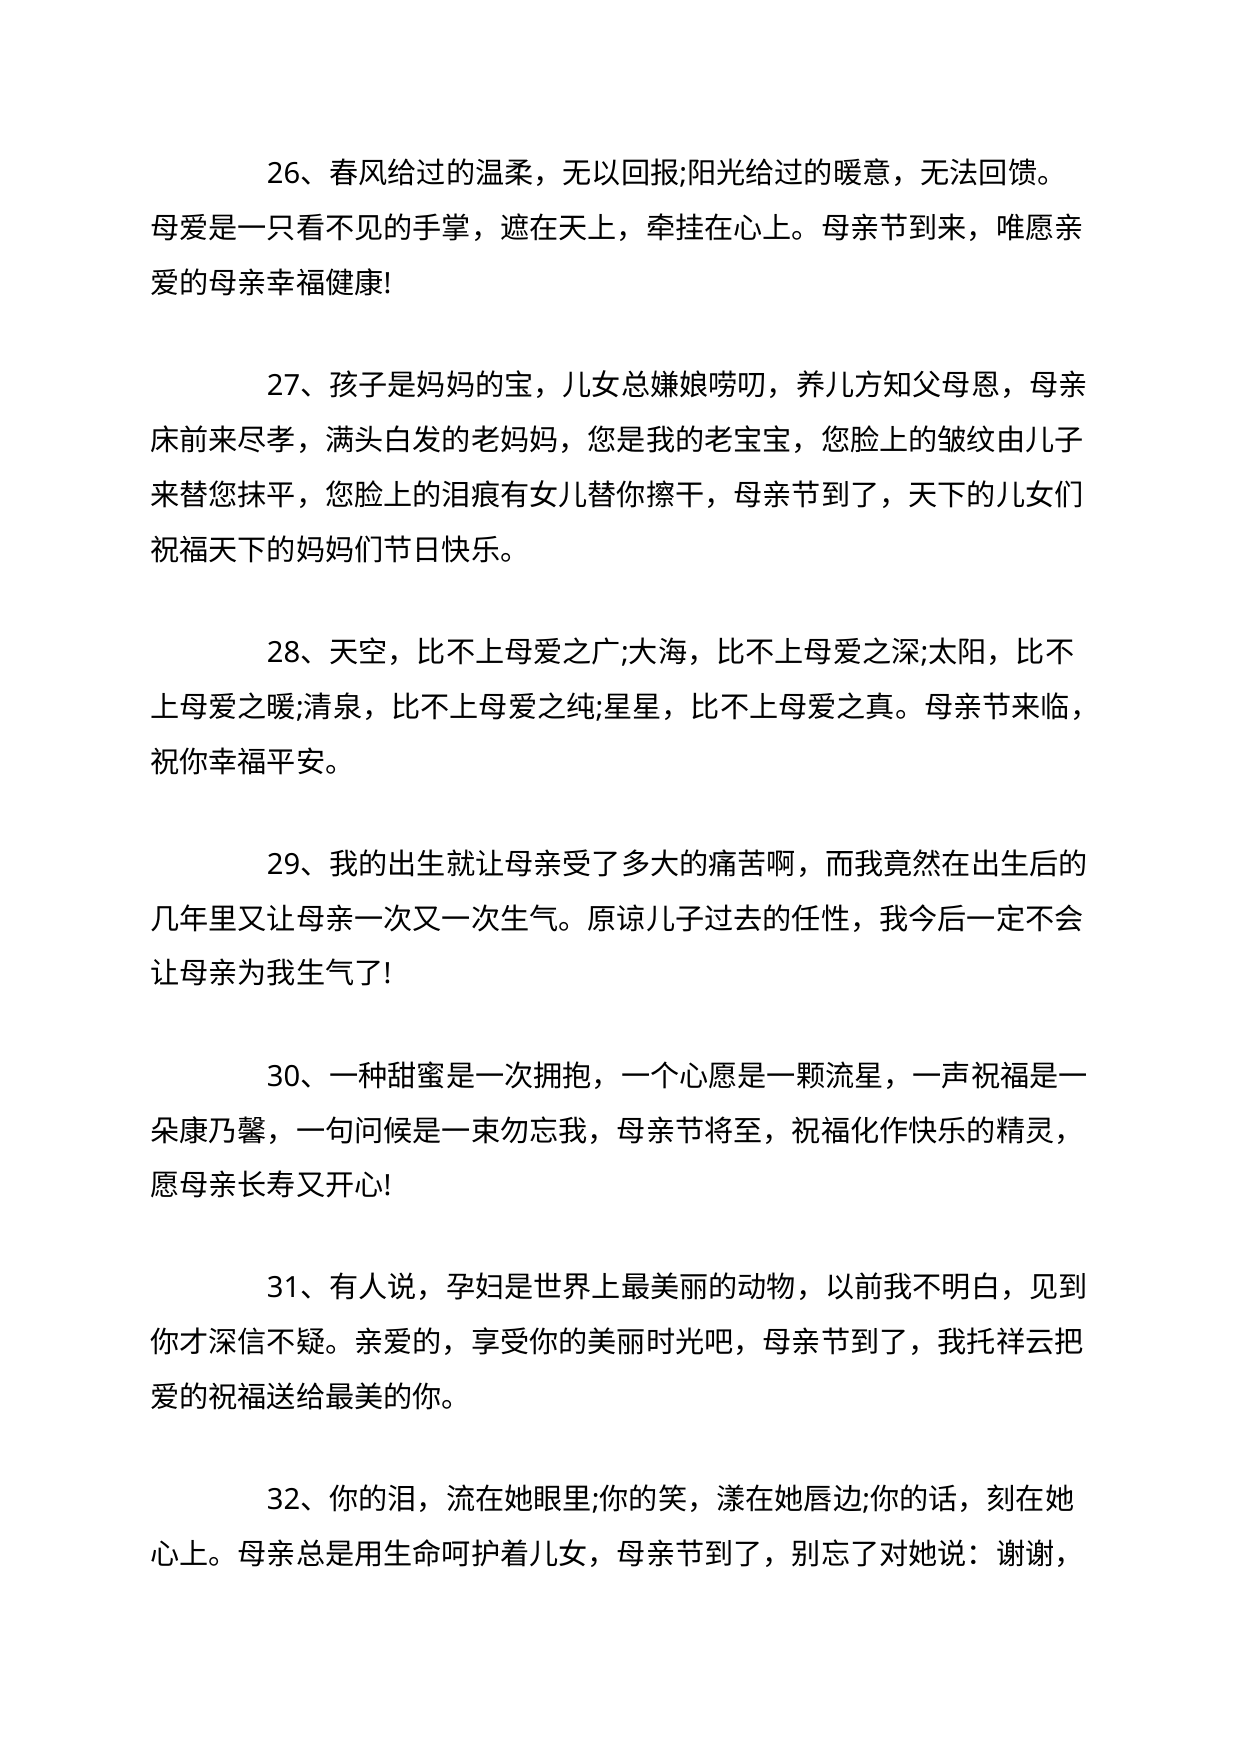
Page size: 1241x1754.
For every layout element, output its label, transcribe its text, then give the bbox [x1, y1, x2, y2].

text 27、孩子是妈妈的宝，儿女总嫌娘唠叨，养儿方知父母恩，母亲床前来尽孝，满头白发的老妈妈，您是我的老宝宝，您脸上的皱纹由儿子来替您抹平，您脸上的泪痕有女儿替你擦干，母亲节到了，天下的儿女们祝福天下的妈妈们节日快乐。 [150, 362, 1090, 569]
text 26、春风给过的温柔，无以回报;阳光给过的暖意，无法回馈。母爱是一只看不见的手掌，遮在天上，牵挂在心上。母亲节到来，唯愿亲爱的母亲幸福健康! [150, 150, 1090, 302]
text 29、我的出生就让母亲受了多大的痛苦啊，而我竟然在出生后的几年里又让母亲一次又一次生气。原谅儿子过去的任性，我今后一定不会让母亲为我生气了! [150, 840, 1090, 992]
text 30、一种甜蜜是一次拥抱，一个心愿是一颗流星，一声祝福是一朵康乃馨，一句问候是一束勿忘我，母亲节将至，祝福化作快乐的精灵，愿母亲长寿又开心! [150, 1052, 1090, 1204]
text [150, 1476, 1090, 1573]
text 31、有人说，孕妇是世界上最美丽的动物，以前我不明白，见到你才深信不疑。亲爱的，享受你的美丽时光吧，母亲节到了，我托祥云把爱的祝福送给最美的你。 [150, 1264, 1090, 1416]
text 28、天空，比不上母爱之广;大海，比不上母爱之深;太阳，比不上母爱之暖;清泉，比不上母爱之纯;星星，比不上母爱之真。母亲节来临，祝你幸福平安。 [150, 628, 1090, 781]
